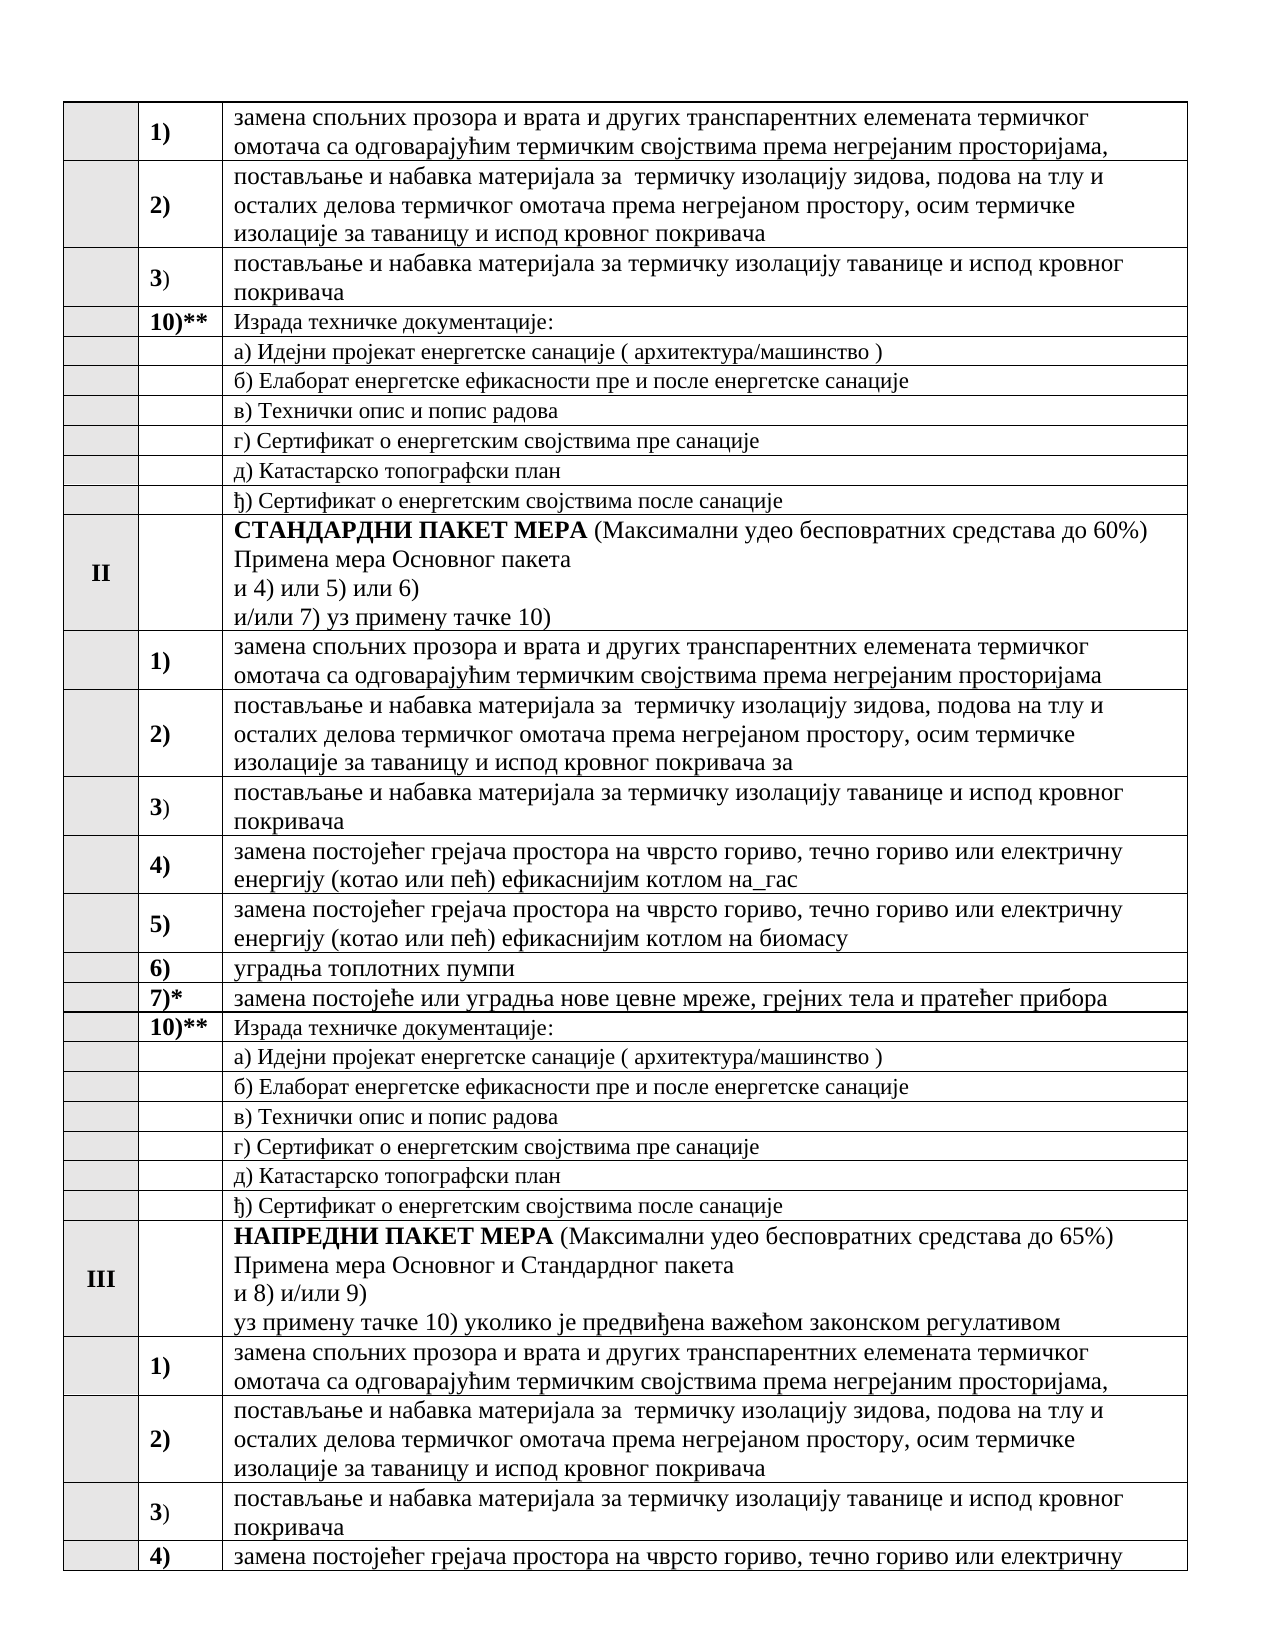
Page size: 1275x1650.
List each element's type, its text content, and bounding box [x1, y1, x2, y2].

table_cell [139, 396, 222, 425]
table_cell 1) [139, 631, 222, 689]
table_cell б) Елаборат енергетске ефикасности пре и после енергетске санације [223, 1072, 1187, 1101]
table_cell 1) [139, 103, 222, 160]
table_cell [64, 1541, 138, 1570]
table_cell [64, 1337, 138, 1394]
table_cell [139, 1191, 222, 1220]
table_cell в) Технички опис и попис радова [223, 1102, 1187, 1131]
table_cell [64, 1042, 138, 1071]
table_cell II [64, 515, 138, 630]
table_cell 2) [139, 161, 222, 247]
table_cell замена постојећег грејача простора на чврсто гориво, течно гориво или електричну енергију (котао или пећ) ефикаснијим котлом на_гас [223, 836, 1187, 893]
table_cell III [64, 1221, 138, 1336]
table_cell НАПРЕДНИ ПАКЕТ МЕРА (Максимални удео бесповратних средстава до 65%) Примена мера Основног и Стандардног пакета и 8) и/или 9) уз примену тачке 10) уколико је предвиђена важећом законском регулативом [223, 1221, 1187, 1336]
table_cell постављање и набавка материјала за термичку изолацију таванице и испод кровног покривача [223, 777, 1187, 835]
table_cell [64, 307, 138, 336]
table_cell ђ) Сертификат о енергетским својствима после санације [223, 486, 1187, 514]
table_cell [64, 836, 138, 893]
table_cell постављање и набавка материјала за термичку изолацију зидова, подова на тлу и осталих делова термичког омотача према негрејаном простору, осим термичке изолације за таваницу и испод кровног покривача [223, 161, 1187, 247]
table_cell [64, 456, 138, 484]
table_cell 7)* [139, 983, 222, 1011]
table_cell [64, 1132, 138, 1160]
table_cell заменa спољних прозора и врата и других транспарентних елемената термичког омотача са одговарајућим термичким својствима према негрејаним просторијама [223, 631, 1187, 689]
table_cell [139, 1042, 222, 1071]
table_cell [64, 366, 138, 395]
table_cell г) Сертификат о енергетским својствима пре санације [223, 426, 1187, 455]
table_cell б) Елаборат енергетске ефикасности пре и после енергетске санације [223, 366, 1187, 395]
table_cell постављање и набавка материјала за термичку изолацију таванице и испод кровног покривача [223, 1483, 1187, 1540]
table_cell [64, 486, 138, 514]
table_cell 5) [139, 894, 222, 952]
table_cell заменa спољних прозора и врата и других транспарентних елемената термичког омотача са одговарајућим термичким својствима према негрејаним просторијама, [223, 103, 1187, 160]
table_cell [64, 396, 138, 425]
table_cell [64, 1161, 138, 1190]
table_cell 3) [139, 1483, 222, 1540]
table_cell [139, 366, 222, 395]
table_cell [64, 894, 138, 952]
table_cell Израда техничке документације: [223, 307, 1187, 336]
table_cell д) Катастарско топографски план [223, 1161, 1187, 1190]
table_cell Израда техничке документације: [223, 1013, 1187, 1041]
table_cell г) Сертификат о енергетским својствима пре санације [223, 1132, 1187, 1160]
table_cell [64, 953, 138, 982]
table_cell a) Идејни пројекат енергетске санације ( архитектура/машинство ) [223, 1042, 1187, 1071]
table_cell [64, 426, 138, 455]
table_cell 4) [139, 1541, 222, 1570]
table_cell [139, 1102, 222, 1131]
table_cell уградња топлотних пумпи [223, 953, 1187, 982]
table_cell a) Идејни пројекат енергетске санације ( архитектура/машинство ) [223, 337, 1187, 365]
table_cell [64, 1072, 138, 1101]
table_cell [64, 1102, 138, 1131]
table_cell постављање и набавка материјала за термичку изолацију зидова, подова на тлу и осталих делова термичког омотача према негрејаном простору, осим термичке изолације за таваницу и испод кровног покривача за [223, 690, 1187, 776]
table_cell [64, 248, 138, 306]
table_cell [64, 983, 138, 1011]
table_cell [139, 1161, 222, 1190]
table_cell СТАНДАРДНИ ПАКЕТ МЕРА (Максимални удео бесповратних средстава до 60%) Примена мера Основног пакета и 4) или 5) или 6) и/или 7) уз примену тачке 10) [223, 515, 1187, 630]
table_cell 1) [139, 1337, 222, 1394]
table_cell 10)** [139, 1013, 222, 1041]
table_cell ђ) Сертификат о енергетским својствима после санације [223, 1191, 1187, 1220]
table_cell [139, 515, 222, 630]
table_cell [223, 1541, 1187, 1570]
table_cell [64, 631, 138, 689]
table_cell 10)** [139, 307, 222, 336]
table_cell 3) [139, 248, 222, 306]
table_cell [64, 337, 138, 365]
table_cell [139, 1221, 222, 1336]
table_cell 3) [139, 777, 222, 835]
table_cell постављање и набавка материјала за термичку изолацију зидова, подова на тлу и осталих делова термичког омотача према негрејаном простору, осим термичке изолације за таваницу и испод кровног покривача [223, 1396, 1187, 1482]
table_cell [64, 1483, 138, 1540]
table_cell [139, 1072, 222, 1101]
table_cell [64, 103, 138, 160]
table_cell замена постојећег грејача простора на чврсто гориво, течно гориво или електричну енергију (котао или пећ) ефикаснијим котлом на биомасу [223, 894, 1187, 952]
table_cell 2) [139, 1396, 222, 1482]
table_cell [64, 1191, 138, 1220]
table_cell [64, 777, 138, 835]
table_cell [64, 690, 138, 776]
table_cell 6) [139, 953, 222, 982]
table_cell постављање и набавка материјала за термичку изолацију таванице и испод кровног покривача [223, 248, 1187, 306]
table_cell [64, 1013, 138, 1041]
table_cell [64, 1396, 138, 1482]
table_cell д) Катастарско топографски план [223, 456, 1187, 484]
table_cell [139, 337, 222, 365]
table_cell [139, 456, 222, 484]
table_cell [139, 486, 222, 514]
table_cell замена постојеће или уградња нове цевне мреже, грејних тела и пратећег прибора [223, 983, 1187, 1011]
table_cell [139, 1132, 222, 1160]
table_cell 2) [139, 690, 222, 776]
table_cell [139, 426, 222, 455]
table_cell заменa спољних прозора и врата и других транспарентних елемената термичког омотача са одговарајућим термичким својствима према негрејаним просторијама, [223, 1337, 1187, 1394]
table_cell 4) [139, 836, 222, 893]
table_cell [64, 161, 138, 247]
table_cell в) Технички опис и попис радова [223, 396, 1187, 425]
